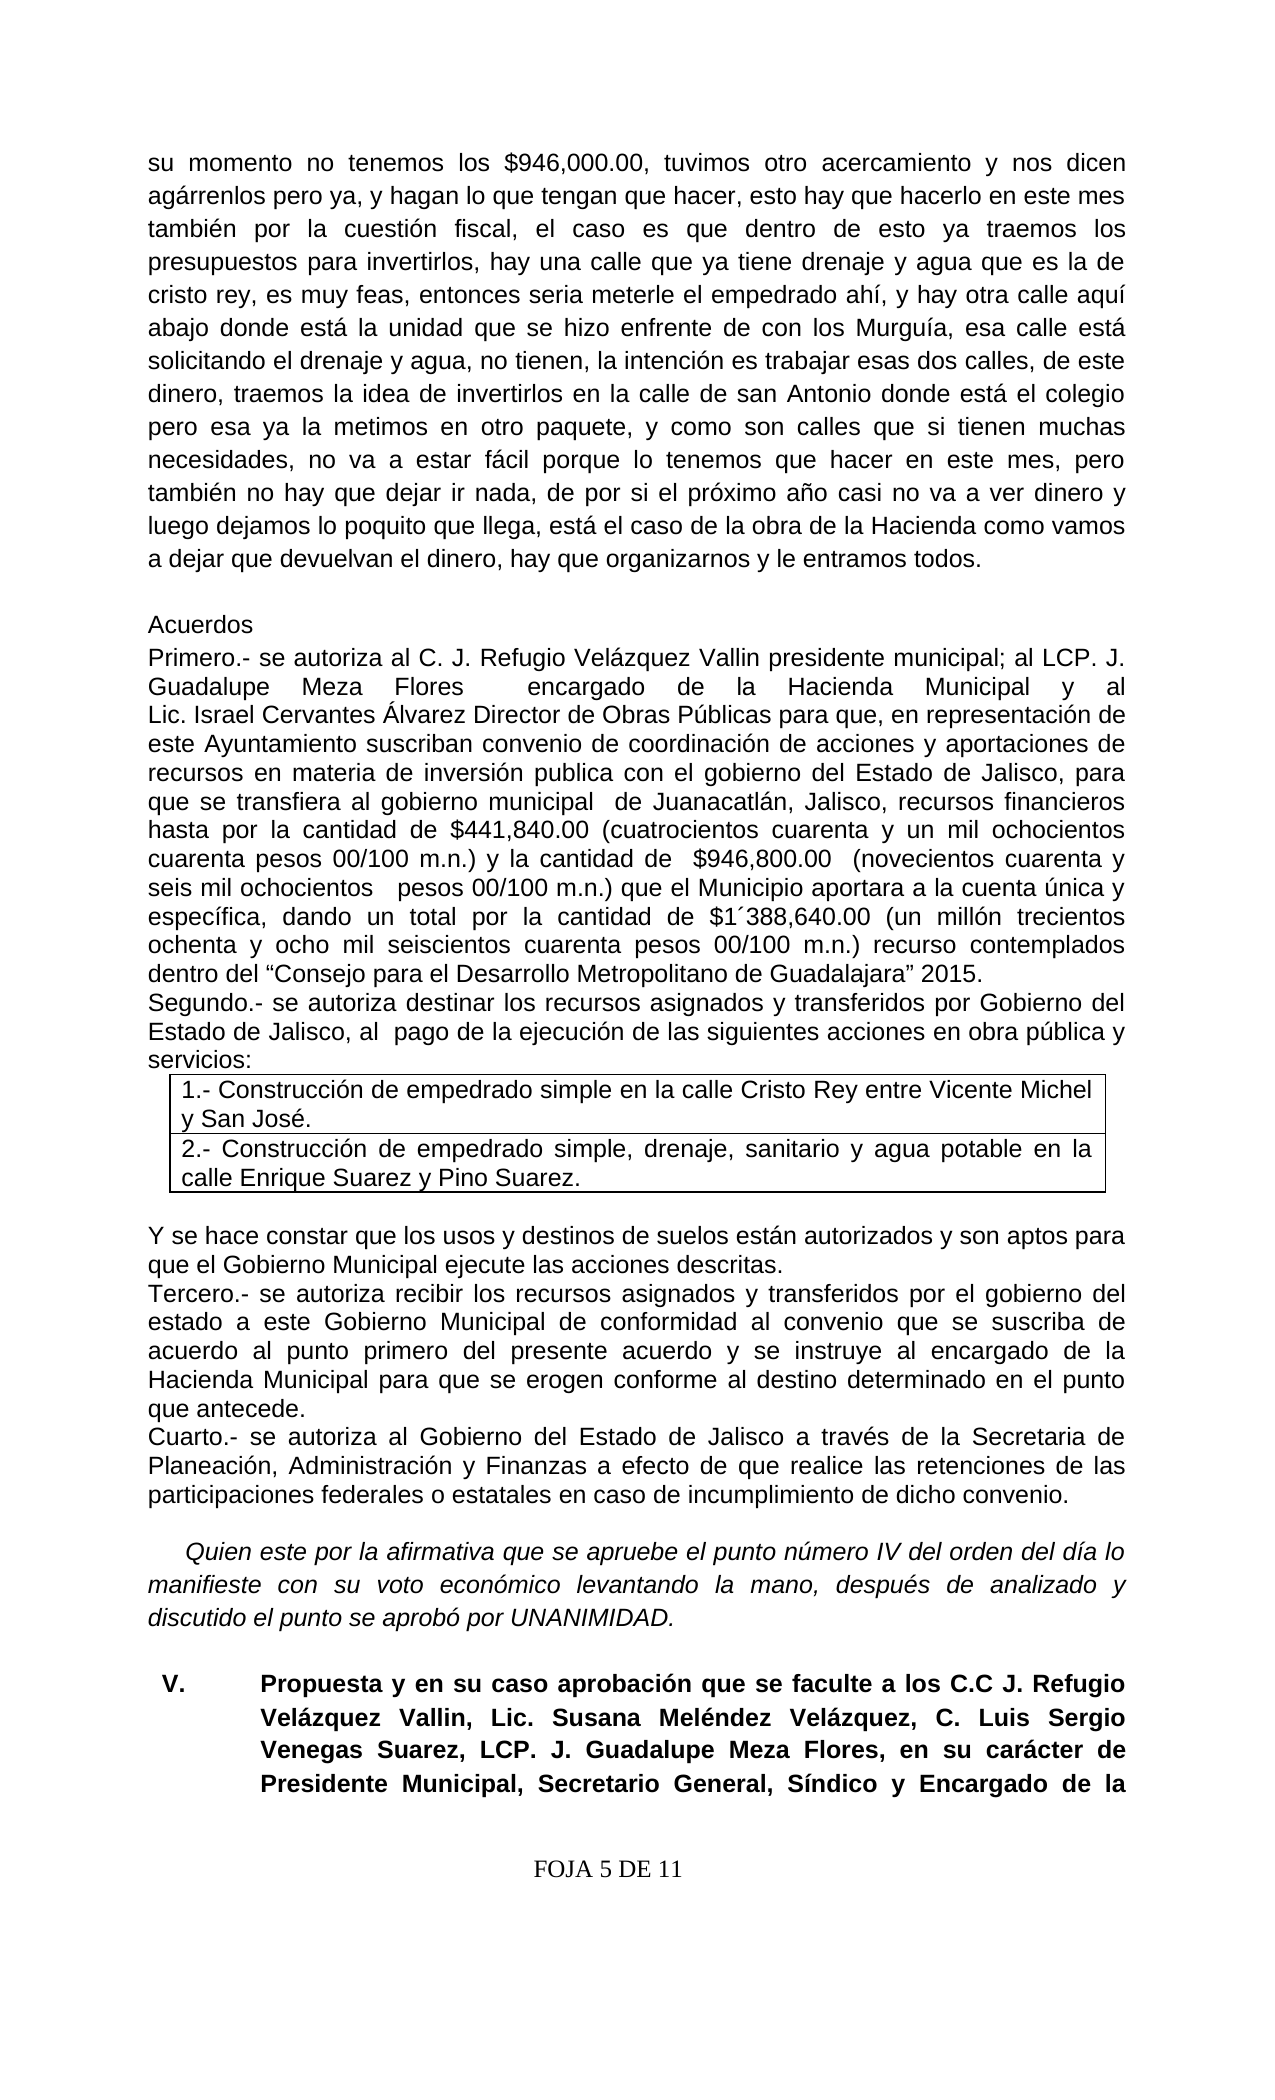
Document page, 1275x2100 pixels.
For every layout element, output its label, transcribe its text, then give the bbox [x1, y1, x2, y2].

text Acuerdos [148, 610, 1127, 639]
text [148, 148, 1127, 573]
text Primero.- se autoriza al C. J. Refugio Velázquez Vallin presidente municipal; al LCP. J. Guadalupe Meza Flores encargado de la Hacienda Municipal y al Lic. Israel Cervantes Álvarez Director de Obras Públicas para que, en representación de este Ayuntamiento suscriban convenio de coordinación de acciones y aportaciones de recursos en materia de inversión publica con el gobierno del Estado de Jalisco, para que se transfiera al gobierno municipal de Juanacatlán, Jalisco, recursos financieros hasta por la cantidad de $441,840.00 (cuatrocientos cuarenta y un mil ochocientos cuarenta pesos 00/100 m.n.) y la cantidad de $946,800.00 (novecientos cuarenta y seis mil ochocientos pesos 00/100 m.n.) que el Municipio aportara a la cuenta única y específica, dando un total por la cantidad de $1´388,640.00 (un millón trecientos ochenta y ocho mil seiscientos cuarenta pesos 00/100 m.n.) recurso contemplados dentro del “Consejo para el Desarrollo Metropolitano de Guadalajara” 2015. [148, 643, 1127, 988]
text Quien este por la afirmativa que se apruebe el punto número IV del orden del día lo manifieste con su voto económico levantando la mano, después de analizado y discutido el punto se aprobó por UNANIMIDAD. [148, 1537, 1127, 1632]
table_header 1.- Construcción de empedrado simple en la calle Cristo Rey entre Vicente Michel y San José. [171, 1075, 1105, 1133]
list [185, 1669, 1127, 1797]
text Cuarto.- se autoriza al Gobierno del Estado de Jalisco a través de la Secretaria de Planeación, Administración y Finanzas a efecto de que realice las retenciones de las participaciones federales o estatales en caso de incumplimiento de dicho convenio. [148, 1422, 1127, 1509]
text Y se hace constar que los usos y destinos de suelos están autorizados y son aptos para que el Gobierno Municipal ejecute las acciones descritas. [148, 1221, 1127, 1279]
text Segundo.- se autoriza destinar los recursos asignados y transferidos por Gobierno del Estado de Jalisco, al pago de la ejecución de las siguientes acciones en obra pública y servicios: [148, 988, 1127, 1074]
text Tercero.- se autoriza recibir los recursos asignados y transferidos por el gobierno del estado a este Gobierno Municipal de conformidad al convenio que se suscriba de acuerdo al punto primero del presente acuerdo y se instruye al encargado de la Hacienda Municipal para que se erogen conforme al destino determinado en el punto que antecede. [148, 1279, 1127, 1422]
table_cell 2.- Construcción de empedrado simple, drenaje, sanitario y agua potable en la calle Enrique Suarez y Pino Suarez. [171, 1134, 1105, 1191]
